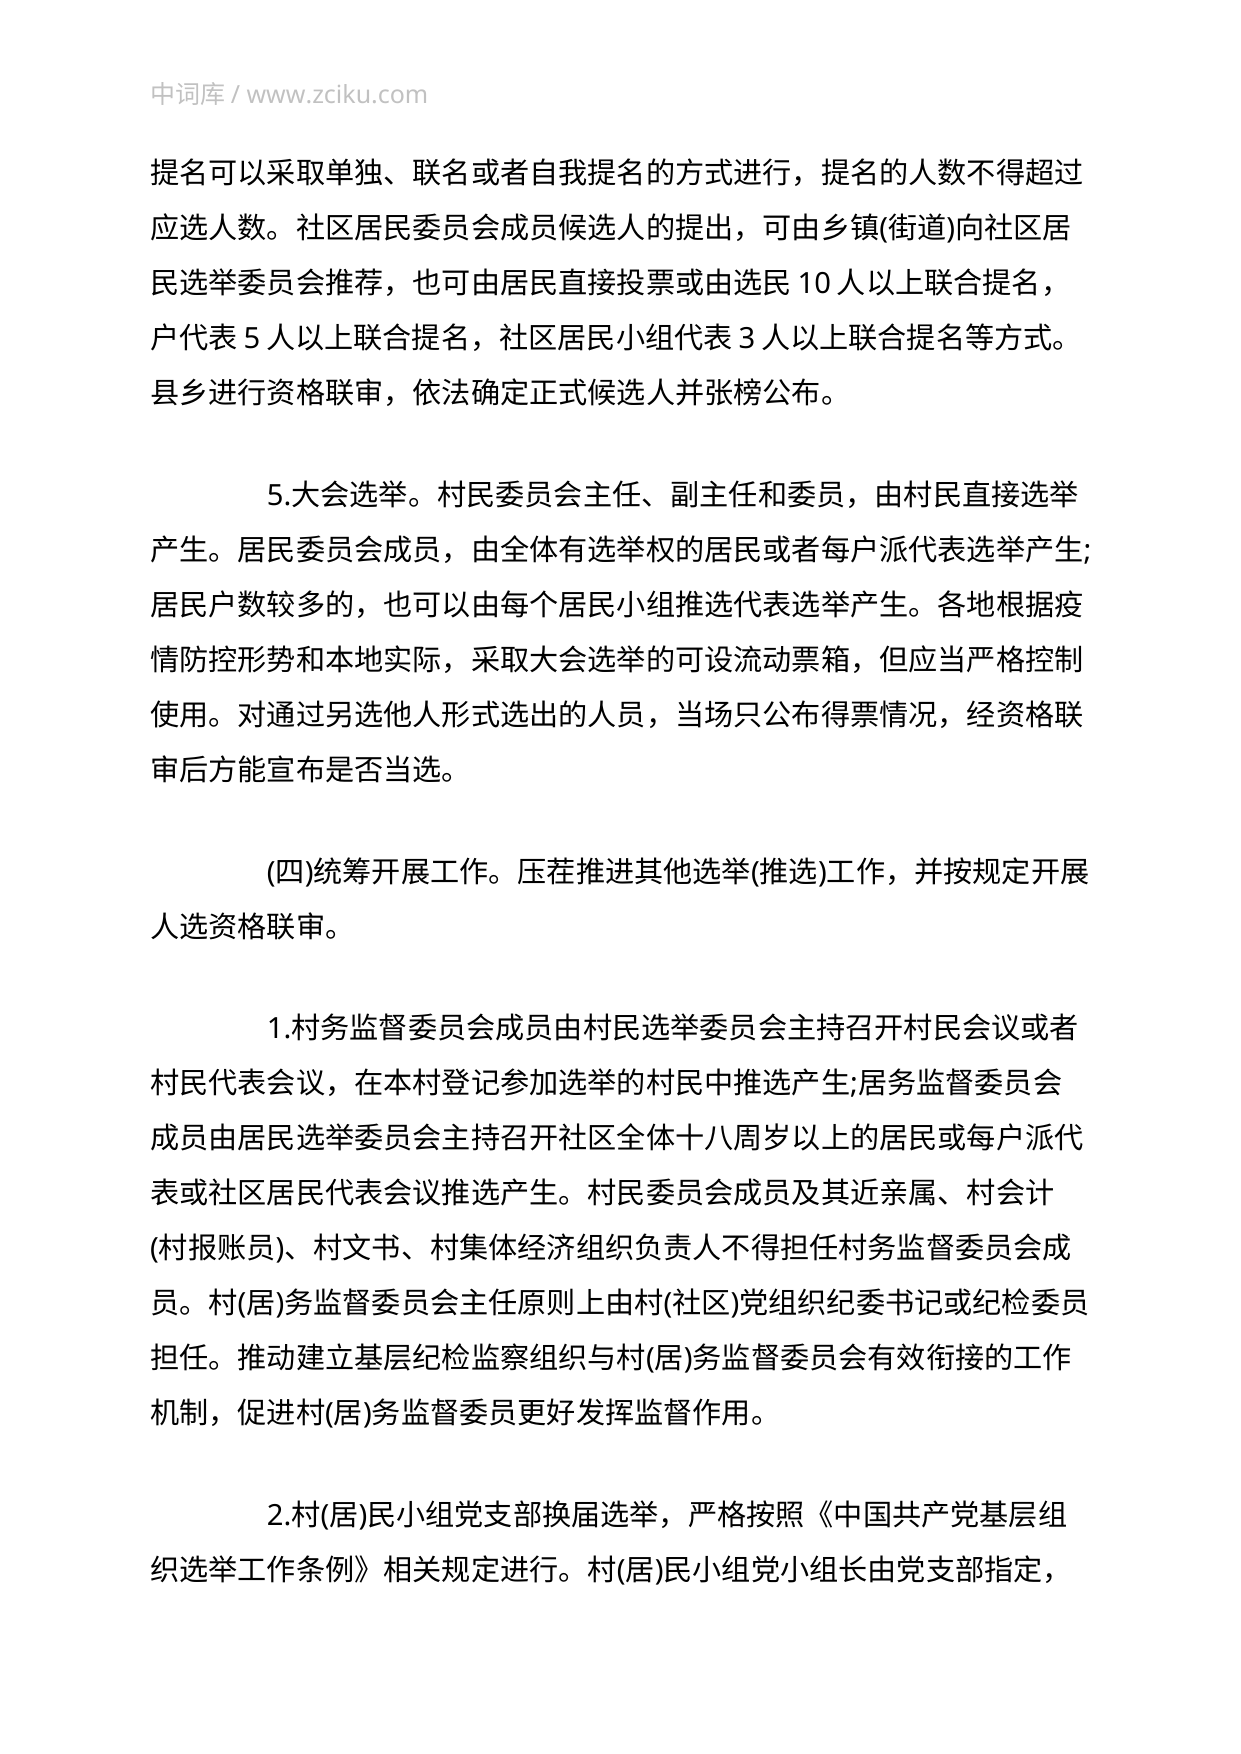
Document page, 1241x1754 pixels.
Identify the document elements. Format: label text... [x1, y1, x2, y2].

text (四)统筹开展工作。压茬推进其他选举(推选)工作，并按规定开展人选资格联审。 [150, 848, 1090, 945]
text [150, 1492, 1090, 1589]
text 1.村务监督委员会成员由村民选举委员会主持召开村民会议或者村民代表会议，在本村登记参加选举的村民中推选产生;居务监督委员会成员由居民选举委员会主持召开社区全体十八周岁以上的居民或每户派代表或社区居民代表会议推选产生。村民委员会成员及其近亲属、村会计(村报账员)、村文书、村集体经济组织负责人不得担任村务监督委员会成员。村(居)务监督委员会主任原则上由村(社区)党组织纪委书记或纪检委员担任。推动建立基层纪检监察组织与村(居)务监督委员会有效衔接的工作机制，促进村(居)务监督委员更好发挥监督作用。 [150, 1005, 1090, 1432]
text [150, 150, 1090, 412]
text 5.大会选举。村民委员会主任、副主任和委员，由村民直接选举产生。居民委员会成员，由全体有选举权的居民或者每户派代表选举产生;居民户数较多的，也可以由每个居民小组推选代表选举产生。各地根据疫情防控形势和本地实际，采取大会选举的可设流动票箱，但应当严格控制使用。对通过另选他人形式选出的人员，当场只公布得票情况，经资格联审后方能宣布是否当选。 [150, 472, 1090, 789]
